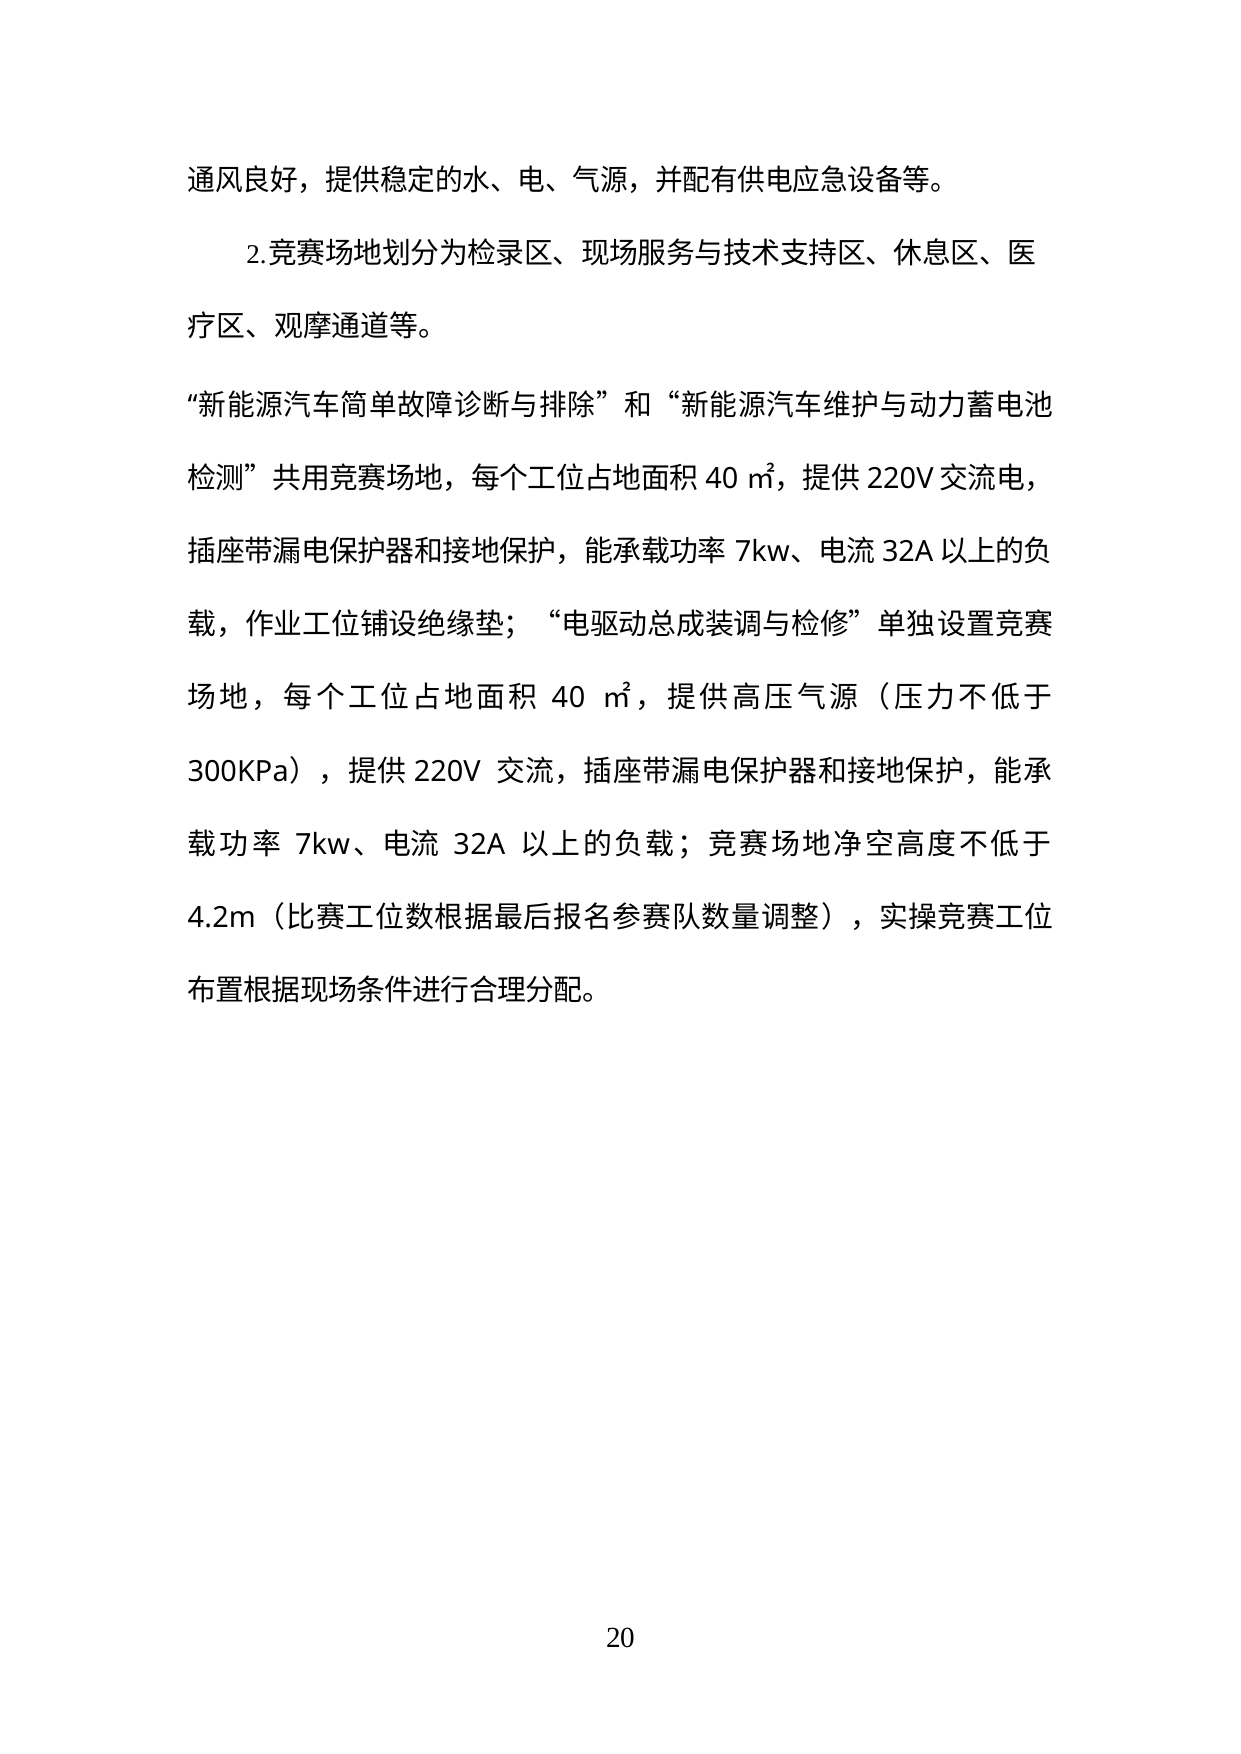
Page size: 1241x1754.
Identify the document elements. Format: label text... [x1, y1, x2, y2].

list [187, 156, 1063, 198]
text “新能源汽车简单故障诊断与排除”和“新能源汽车维护与动力蓄电池检测”共用竞赛场地，每个工位占地面积 40 ㎡，提供 220V交流电，插座带漏电保护器和接地保护，能承载功率 7kw、电流 32A以上的负载，作业工位铺设绝缘垫；“电驱动总成装调与检修”单独设置竞赛场地，每个工位占地面积 40 ㎡，提供高压气源（压力不低于 300KPa），提供 220V 交流，插座带漏电保护器和接地保护，能承载功率 7kw、电流 32A 以上的负载；竞赛场地净空高度不低于 4.2m（比赛工位数根据最后报名参赛队数量调整），实操竞赛工位布置根据现场条件进行合理分配。 [187, 381, 1053, 1009]
list 竞赛场地划分为检录区、现场服务与技术支持区、休息区、医疗区、观摩通道等。 [187, 229, 1053, 345]
